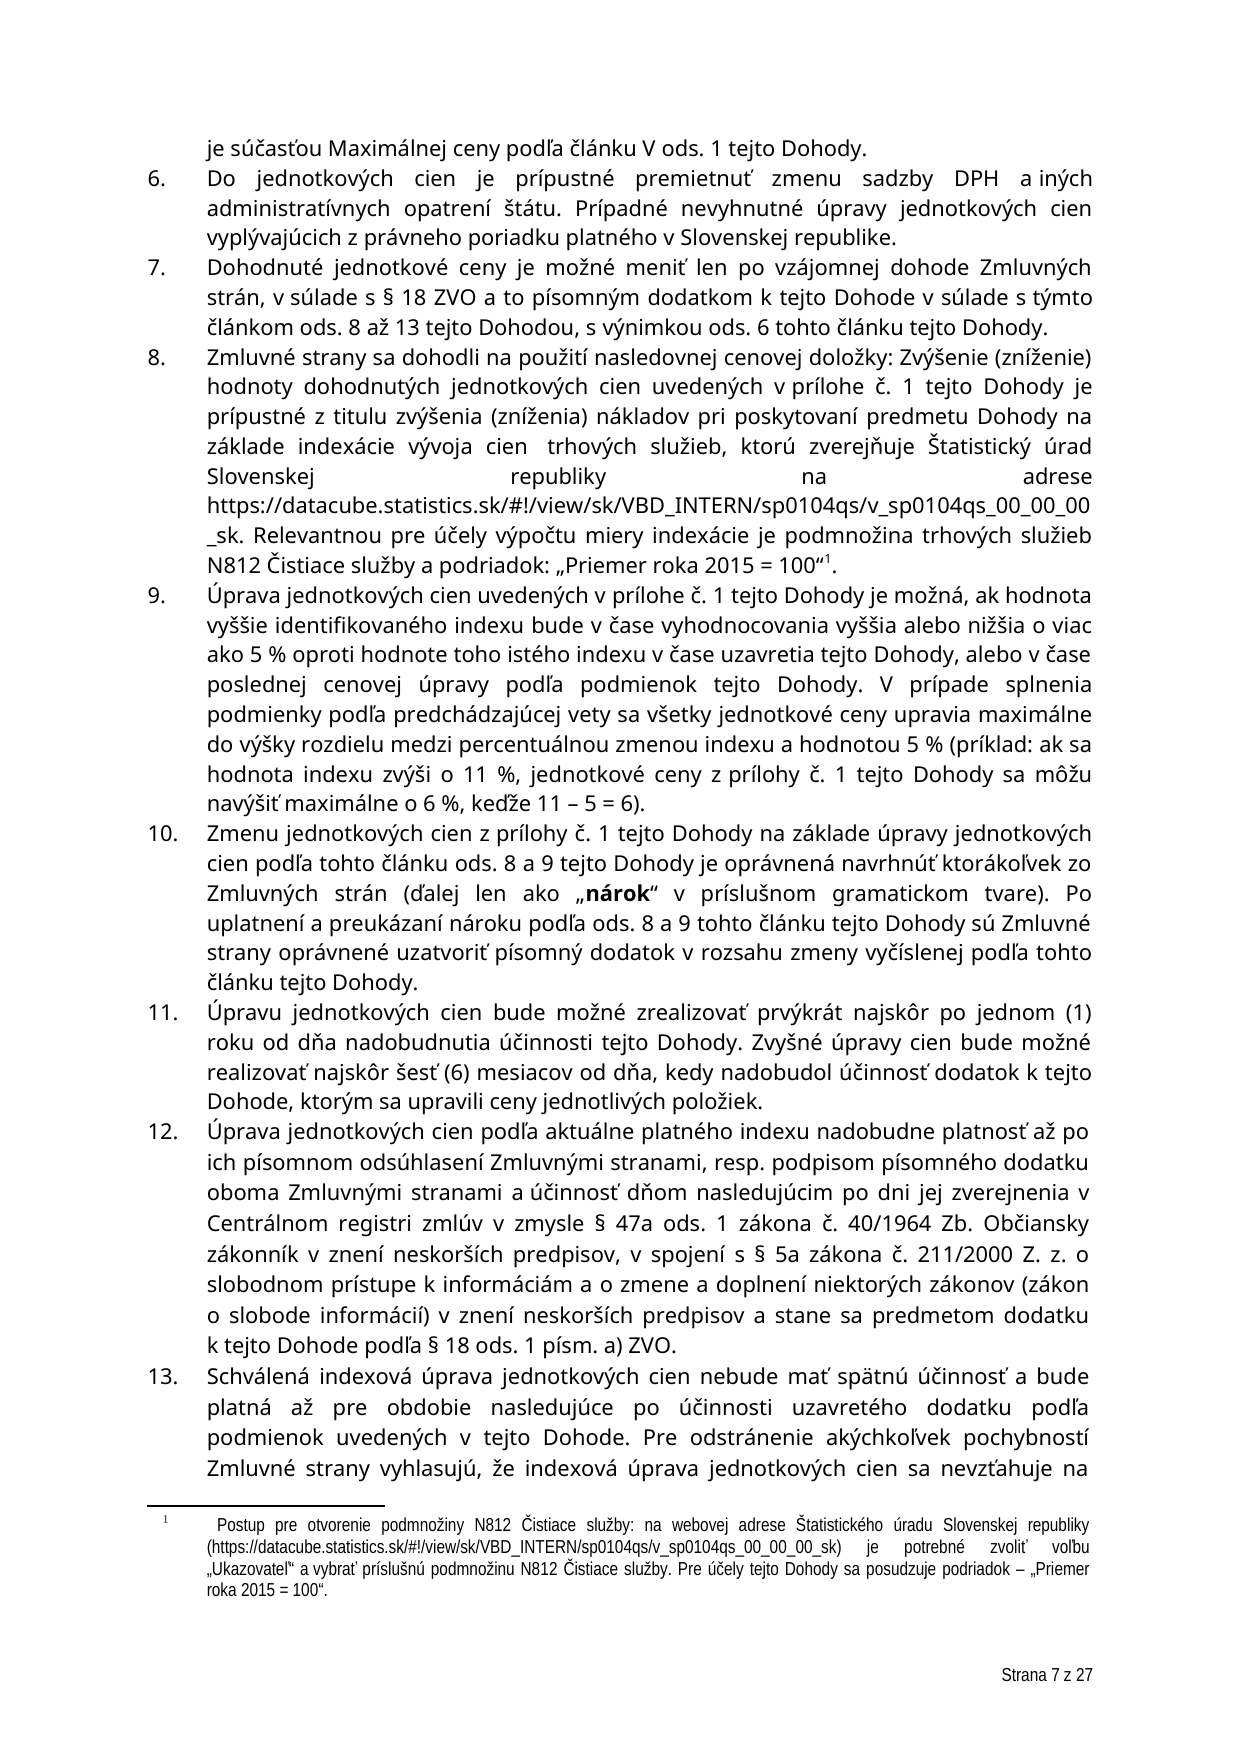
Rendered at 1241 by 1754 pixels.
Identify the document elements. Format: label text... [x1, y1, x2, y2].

list Do jednotkových cien je prípustné premietnuť zmenu sadzby DPH a iných administratívnych opatrení štátu. Prípadné nevyhnutné úpravy jednotkových cien vyplývajúcich z právneho poriadku platného v Slovenskej republike. [147, 163, 1093, 252]
list Dohodnuté jednotkové ceny je možné meniť len po vzájomnej dohode Zmluvných strán, v súlade s § 18 ZVO a to písomným dodatkom k tejto Dohode v súlade s týmto článkom ods. 8 až 13 tejto Dohodou, s výnimkou ods. 6 tohto článku tejto Dohody. [147, 252, 1093, 341]
list Úprava jednotkových cien podľa aktuálne platného indexu nadobudne platnosť až po ich písomnom odsúhlasení Zmluvnými stranami, resp. podpisom písomného dodatku oboma Zmluvnými stranami a účinnosť dňom nasledujúcim po dni jej zverejnenia v Centrálnom registri zmlúv v zmysle § 47a ods. 1 zákona č. 40/1964 Zb. Občiansky zákonník v znení neskorších predpisov, v spojení s § 5a zákona č. 211/2000 Z. z. o slobodnom prístupe k informáciám a o zmene a doplnení niektorých zákonov (zákon o slobode informácií) v znení neskorších predpisov a stane sa predmetom dodatku k tejto Dohode podľa § 18 ods. 1 písm. a) ZVO. [147, 1116, 1090, 1360]
list Zmluvné strany sa dohodli na použití nasledovnej cenovej doložky: Zvýšenie (zníženie) hodnoty dohodnutých jednotkových cien uvedených v prílohe č. 1 tejto Dohody je prípustné z titulu zvýšenia (zníženia) nákladov pri poskytovaní predmetu Dohody na základe indexácie vývoja cien trhových služieb, ktorú zverejňuje Štatistický úrad Slovenskej republiky na adrese https://datacube.statistics.sk/#!/view/sk/VBD_INTERN/sp0104qs/v_sp0104qs_00_00_00_sk. Relevantnou pre účely výpočtu miery indexácie je podmnožina trhových služieb N812 Čistiace služby a podriadok: „Priemer roka 2015 = 100“. [147, 341, 1093, 580]
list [147, 133, 1087, 163]
list Úpravu jednotkových cien bude možné zrealizovať prvýkrát najskôr po jednom (1) roku od dňa nadobudnutia účinnosti tejto Dohody. Zvyšné úpravy cien bude možné realizovať najskôr šesť (6) mesiacov od dňa, kedy nadobudol účinnosť dodatok k tejto Dohode, ktorým sa upravili ceny jednotlivých položiek. [147, 997, 1093, 1116]
list Zmenu jednotkových cien z prílohy č. 1 tejto Dohody na základe úpravy jednotkových cien podľa tohto článku ods. 8 a 9 tejto Dohody je oprávnená navrhnúť ktorákoľvek zo Zmluvných strán (ďalej len ako „nárok“ v príslušnom gramatickom tvare). Po uplatnení a preukázaní nároku podľa ods. 8 a 9 tohto článku tejto Dohody sú Zmluvné strany oprávnené uzatvoriť písomný dodatok v rozsahu zmeny vyčíslenej podľa tohto článku tejto Dohody. [147, 818, 1093, 997]
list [147, 1361, 1090, 1483]
list Úprava jednotkových cien uvedených v prílohe č. 1 tejto Dohody je možná, ak hodnota vyššie identifikovaného indexu bude v čase vyhodnocovania vyššia alebo nižšia o viac ako 5 % oproti hodnote toho istého indexu v čase uzavretia tejto Dohody, alebo v čase poslednej cenovej úpravy podľa podmienok tejto Dohody. V prípade splnenia podmienky podľa predchádzajúcej vety sa všetky jednotkové ceny upravia maximálne do výšky rozdielu medzi percentuálnou zmenou indexu a hodnotou 5 % (príklad: ak sa hodnota indexu zvýši o 11 %, jednotkové ceny z prílohy č. 1 tejto Dohody sa môžu navýšiť maximálne o 6 %, keďže 11 – 5 = 6). [147, 580, 1093, 818]
